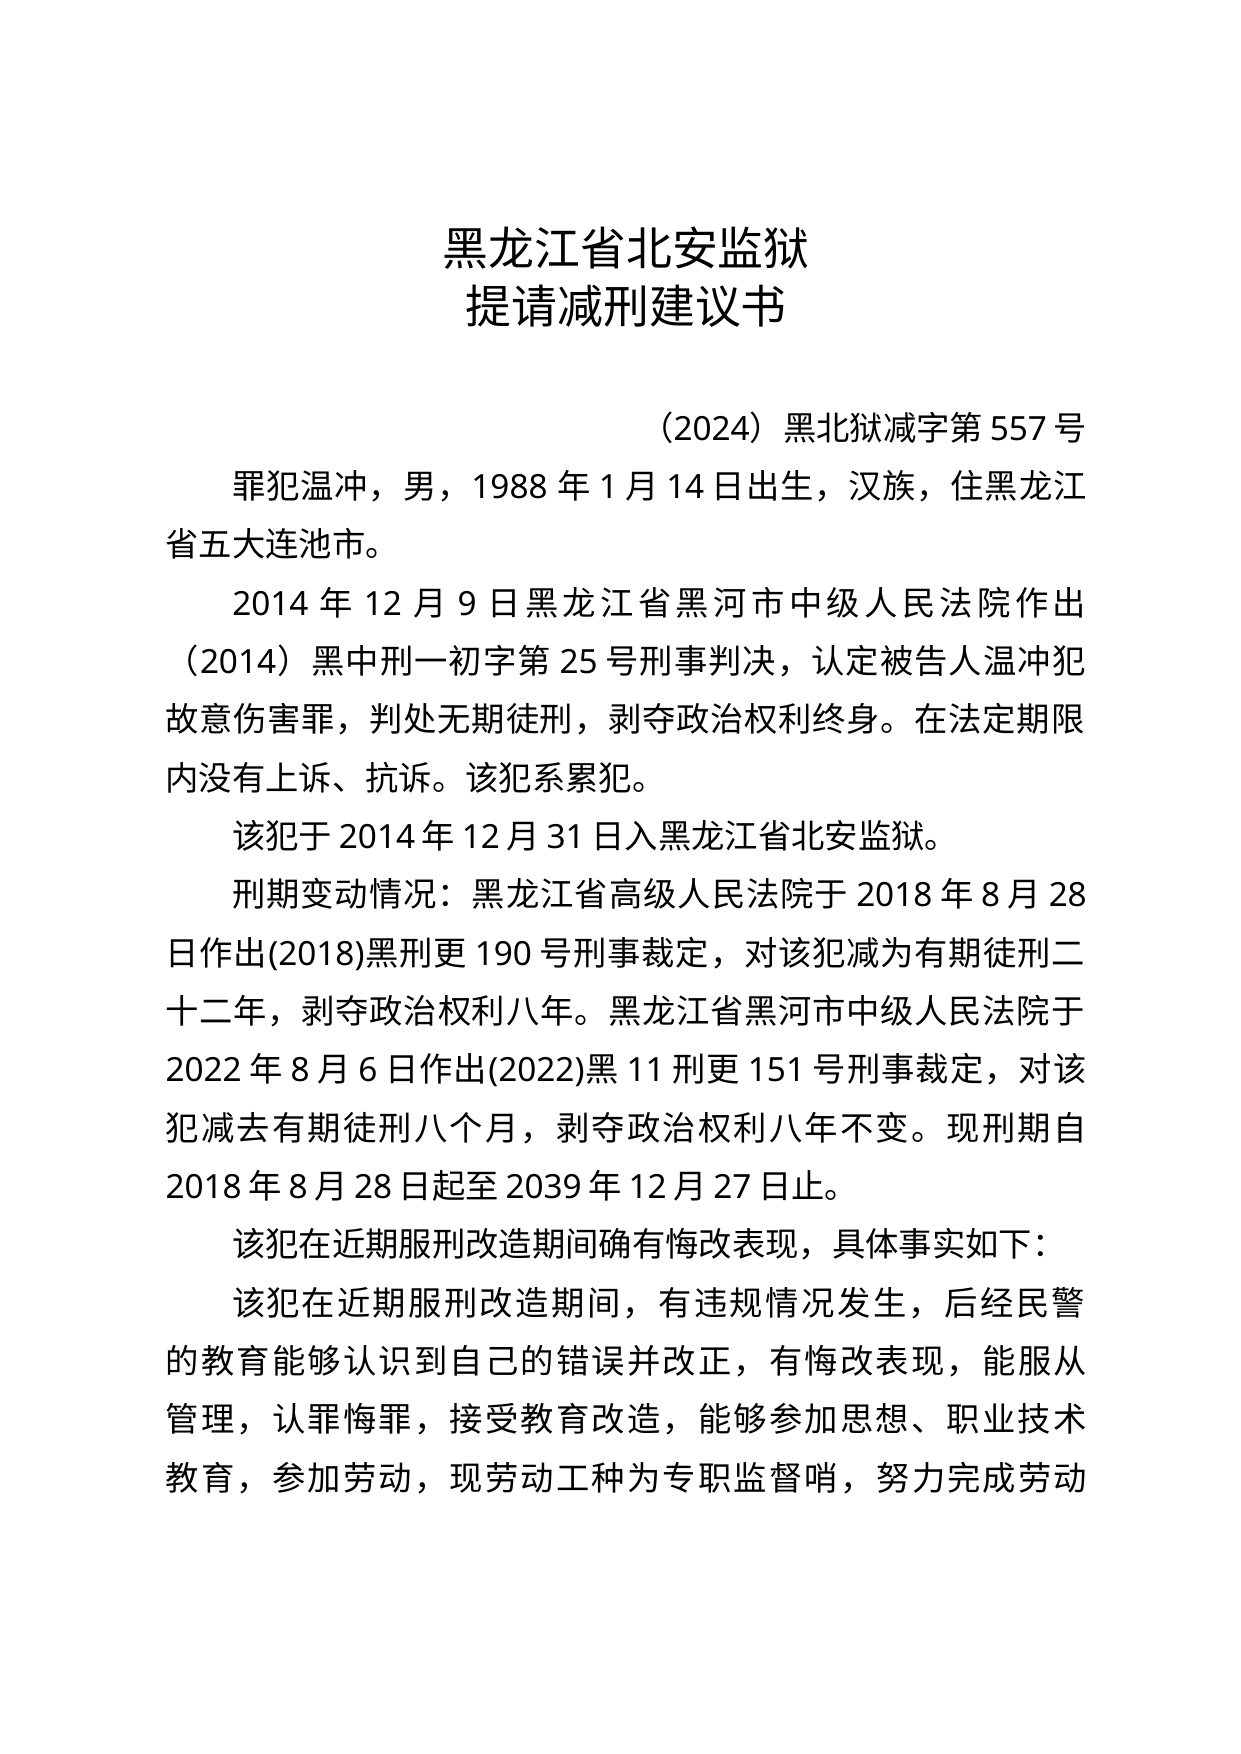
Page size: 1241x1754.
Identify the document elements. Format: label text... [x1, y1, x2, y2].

text （2024）黑北狱减字第557号 [165, 393, 1087, 452]
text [165, 1268, 1087, 1502]
text 提请减刑建议书 [165, 277, 1087, 335]
text 2014年12月9日黑龙江省黑河市中级人民法院作出（2014）黑中刑一初字第25号刑事判决，认定被告人温冲犯故意伤害罪，判处无期徒刑，剥夺政治权利终身。在法定期限内没有上诉、抗诉。该犯系累犯。 [165, 568, 1087, 802]
text 刑期变动情况：黑龙江省高级人民法院于2018年8月28日作出(2018)黑刑更190号刑事裁定，对该犯减为有期徒刑二十二年，剥夺政治权利八年。黑龙江省黑河市中级人民法院于2022年8月6日作出(2022)黑11刑更151号刑事裁定，对该犯减去有期徒刑八个月，剥夺政治权利八年不变。现刑期自2018年8月28日起至2039年12月27日止。 [165, 860, 1087, 1210]
text 罪犯温冲，男，1988 年1月14日出生，汉族，住黑龙江省五大连池市。 [165, 452, 1087, 568]
text 该犯于2014年12月31日入黑龙江省北安监狱。 [165, 802, 1087, 860]
text 黑龙江省北安监狱 [165, 218, 1087, 277]
text 该犯在近期服刑改造期间确有悔改表现，具体事实如下： [165, 1210, 1087, 1268]
